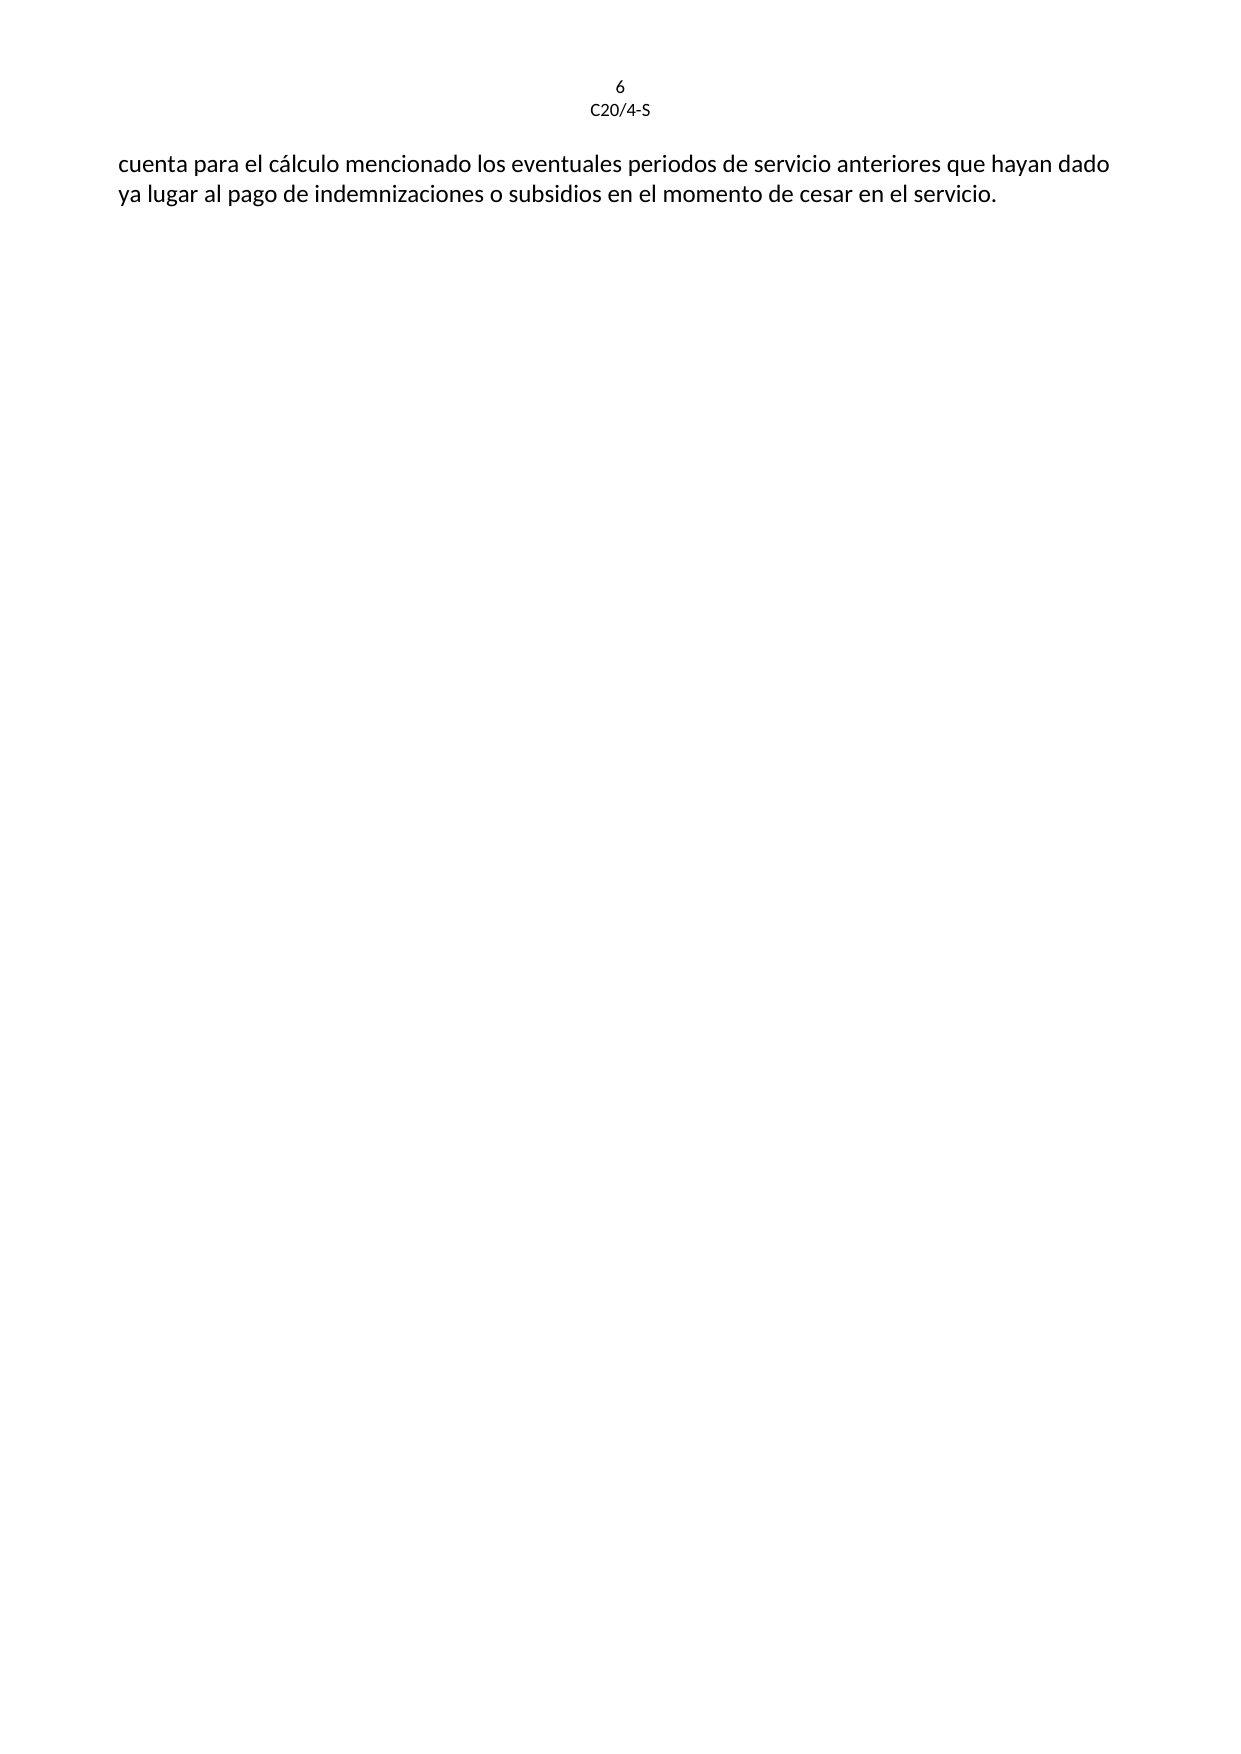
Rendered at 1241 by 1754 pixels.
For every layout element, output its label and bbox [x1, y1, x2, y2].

text [118, 148, 1122, 209]
